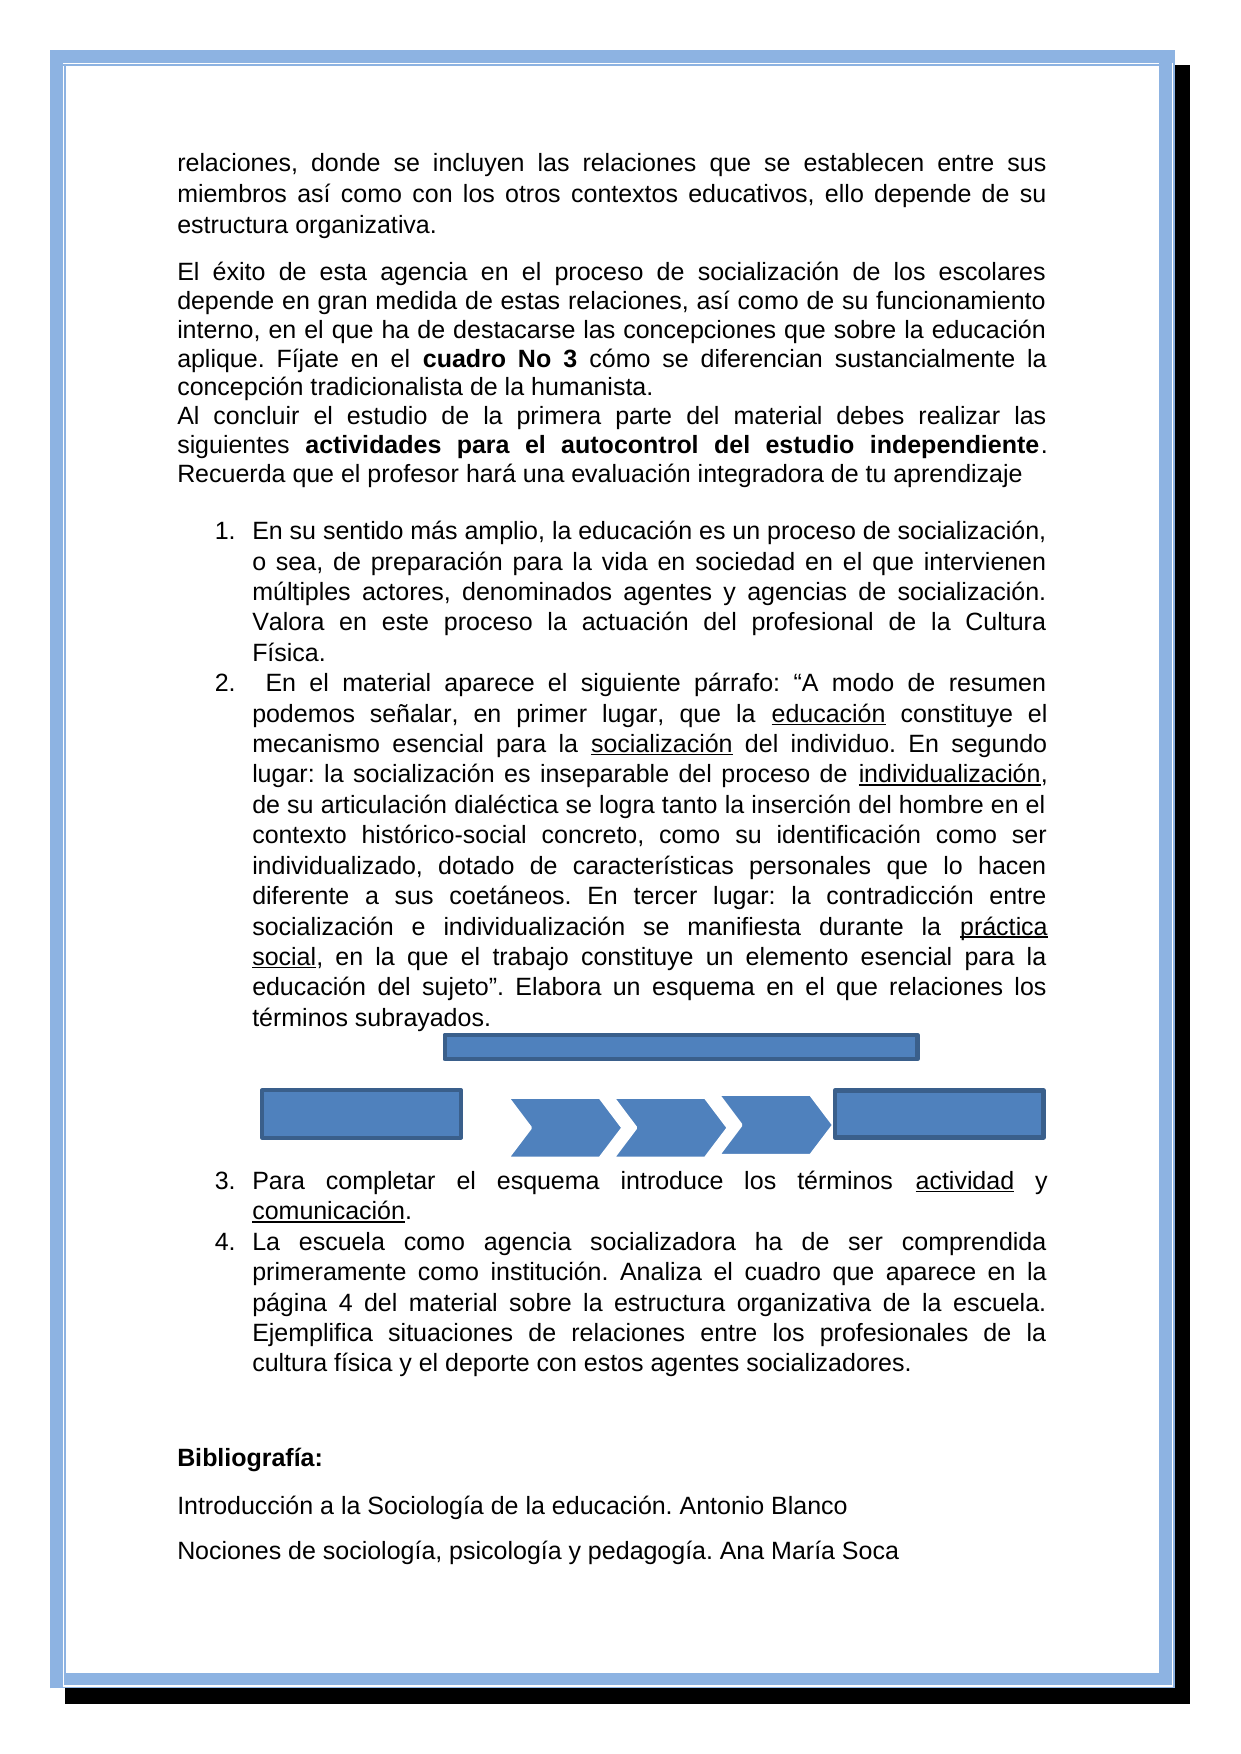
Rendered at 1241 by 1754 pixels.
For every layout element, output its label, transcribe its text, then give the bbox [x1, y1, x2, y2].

list En su sentido más amplio, la educación es un proceso de socialización, o sea, de preparación para la vida en sociedad en el que intervienen múltiples actores, denominados agentes y agencias de socialización. Valora en este proceso la actuación del profesional de la Cultura Física. [214, 516, 1047, 666]
text Al concluir el estudio de la primera parte del material debes realizar las siguientes actividades para el autocontrol del estudio independiente. Recuerda que el profesor hará una evaluación integradora de tu aprendizaje [177, 401, 1047, 487]
list La escuela como agencia socializadora ha de ser comprendida primeramente como institución. Analiza el cuadro que aparece en la página 4 del material sobre la estructura organizativa de la escuela. Ejemplifica situaciones de relaciones entre los profesionales de la cultura física y el deporte con estos agentes socializadores. [214, 1227, 1047, 1377]
text Nociones de sociología, psicología y pedagogía. Ana María Soca [177, 1536, 1047, 1565]
list Para completar el esquema introduce los términos actividad y comunicación. [214, 1166, 1047, 1225]
text Bibliografía: [177, 1443, 1047, 1472]
text El éxito de esta agencia en el proceso de socialización de los escolares depende en gran medida de estas relaciones, así como de su funcionamiento interno, en el que ha de destacarse las concepciones que sobre la educación aplique. Fíjate en el cuadro No 3 cómo se diferencian sustancialmente la concepción tradicionalista de la humanista. [177, 257, 1047, 401]
text Introducción a la Sociología de la educación. Antonio Blanco [177, 1491, 1047, 1520]
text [177, 147, 1047, 238]
list En el material aparece el siguiente párrafo: “A modo de resumen podemos señalar, en primer lugar, que la educación constituye el mecanismo esencial para la socialización del individuo. En segundo lugar: la socialización es inseparable del proceso de individualización, de su articulación dialéctica se logra tanto la inserción del hombre en el contexto histórico-social concreto, como su identificación como ser individualizado, dotado de características personales que lo hacen diferente a sus coetáneos. En tercer lugar: la contradicción entre socialización e individualización se manifiesta durante la práctica social, en la que el trabajo constituye un elemento esencial para la educación del sujeto”. Elabora un esquema en el que relaciones los términos subrayados. [214, 668, 1047, 1031]
